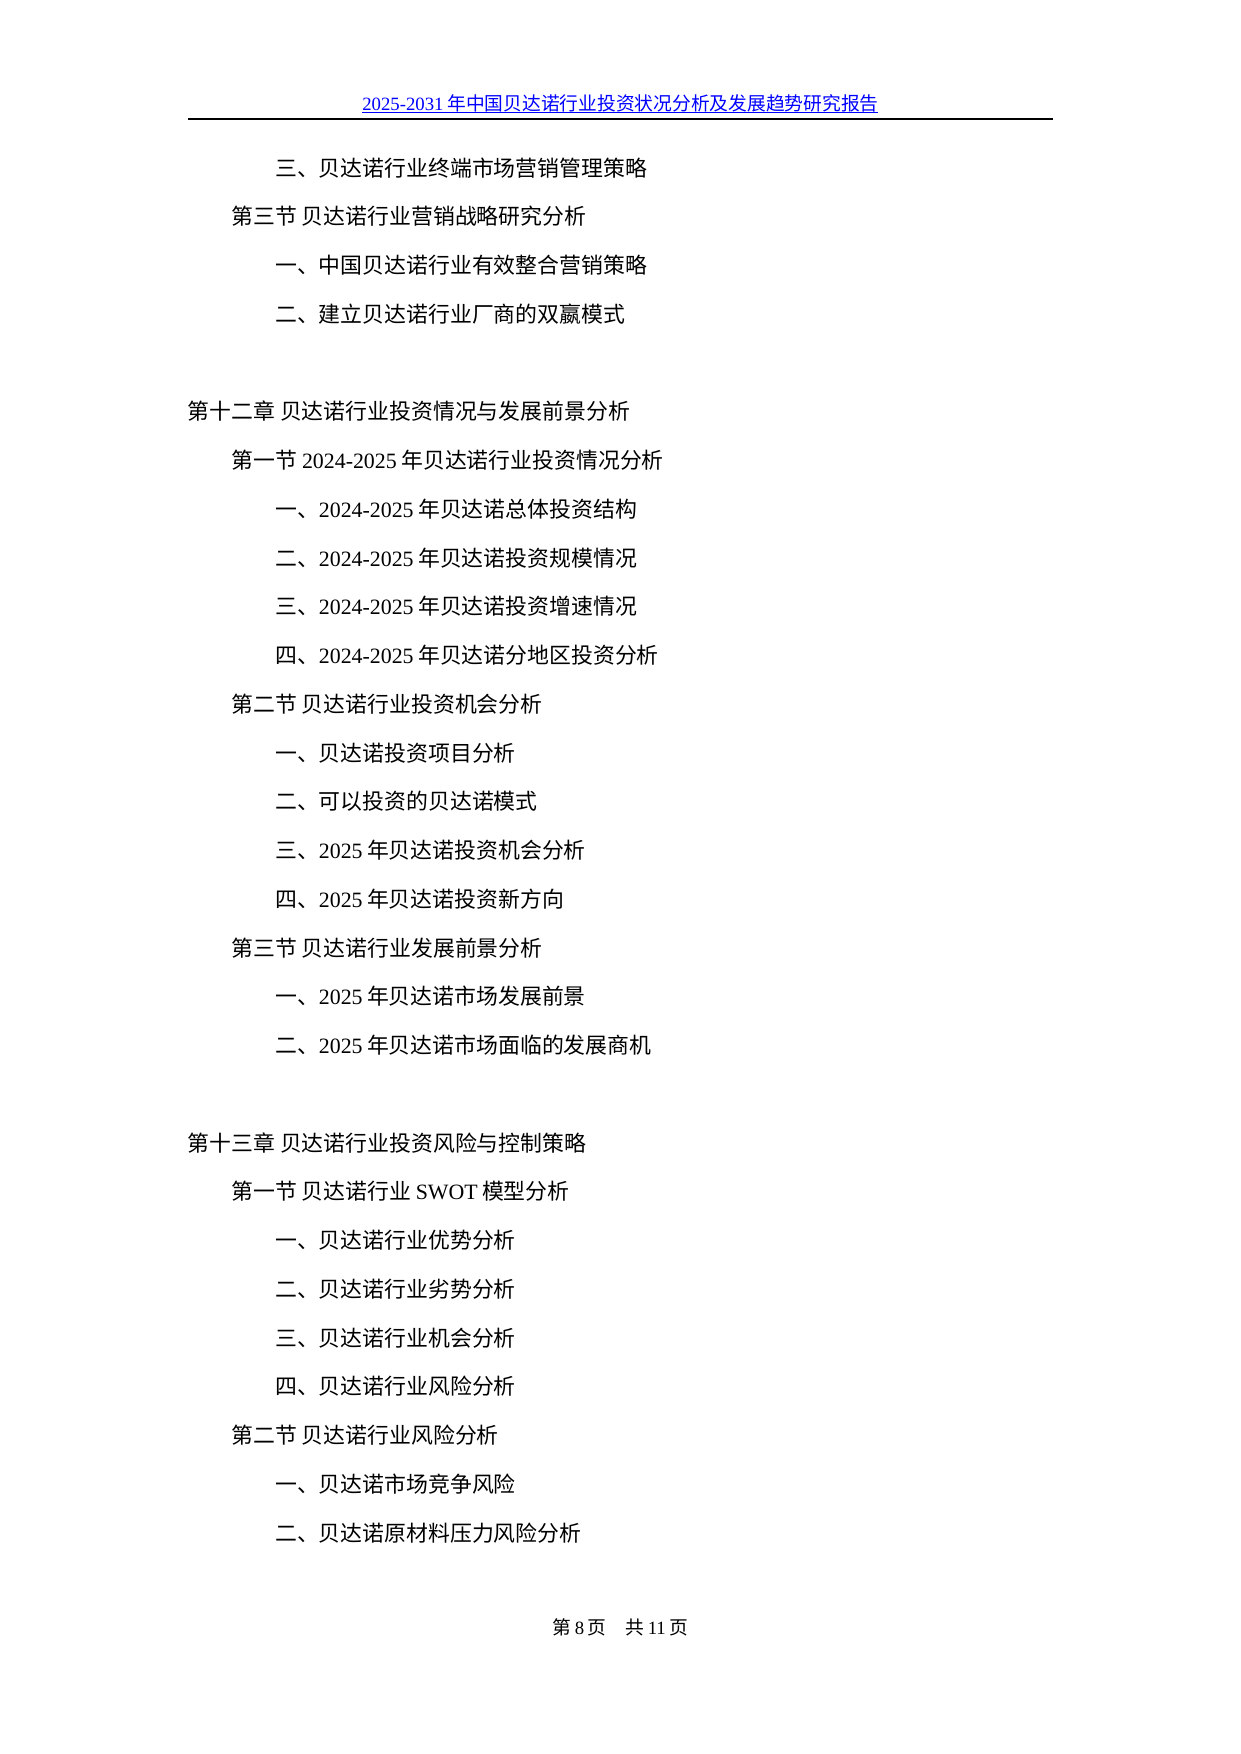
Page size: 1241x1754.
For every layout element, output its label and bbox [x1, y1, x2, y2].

text [187, 150, 1053, 1548]
